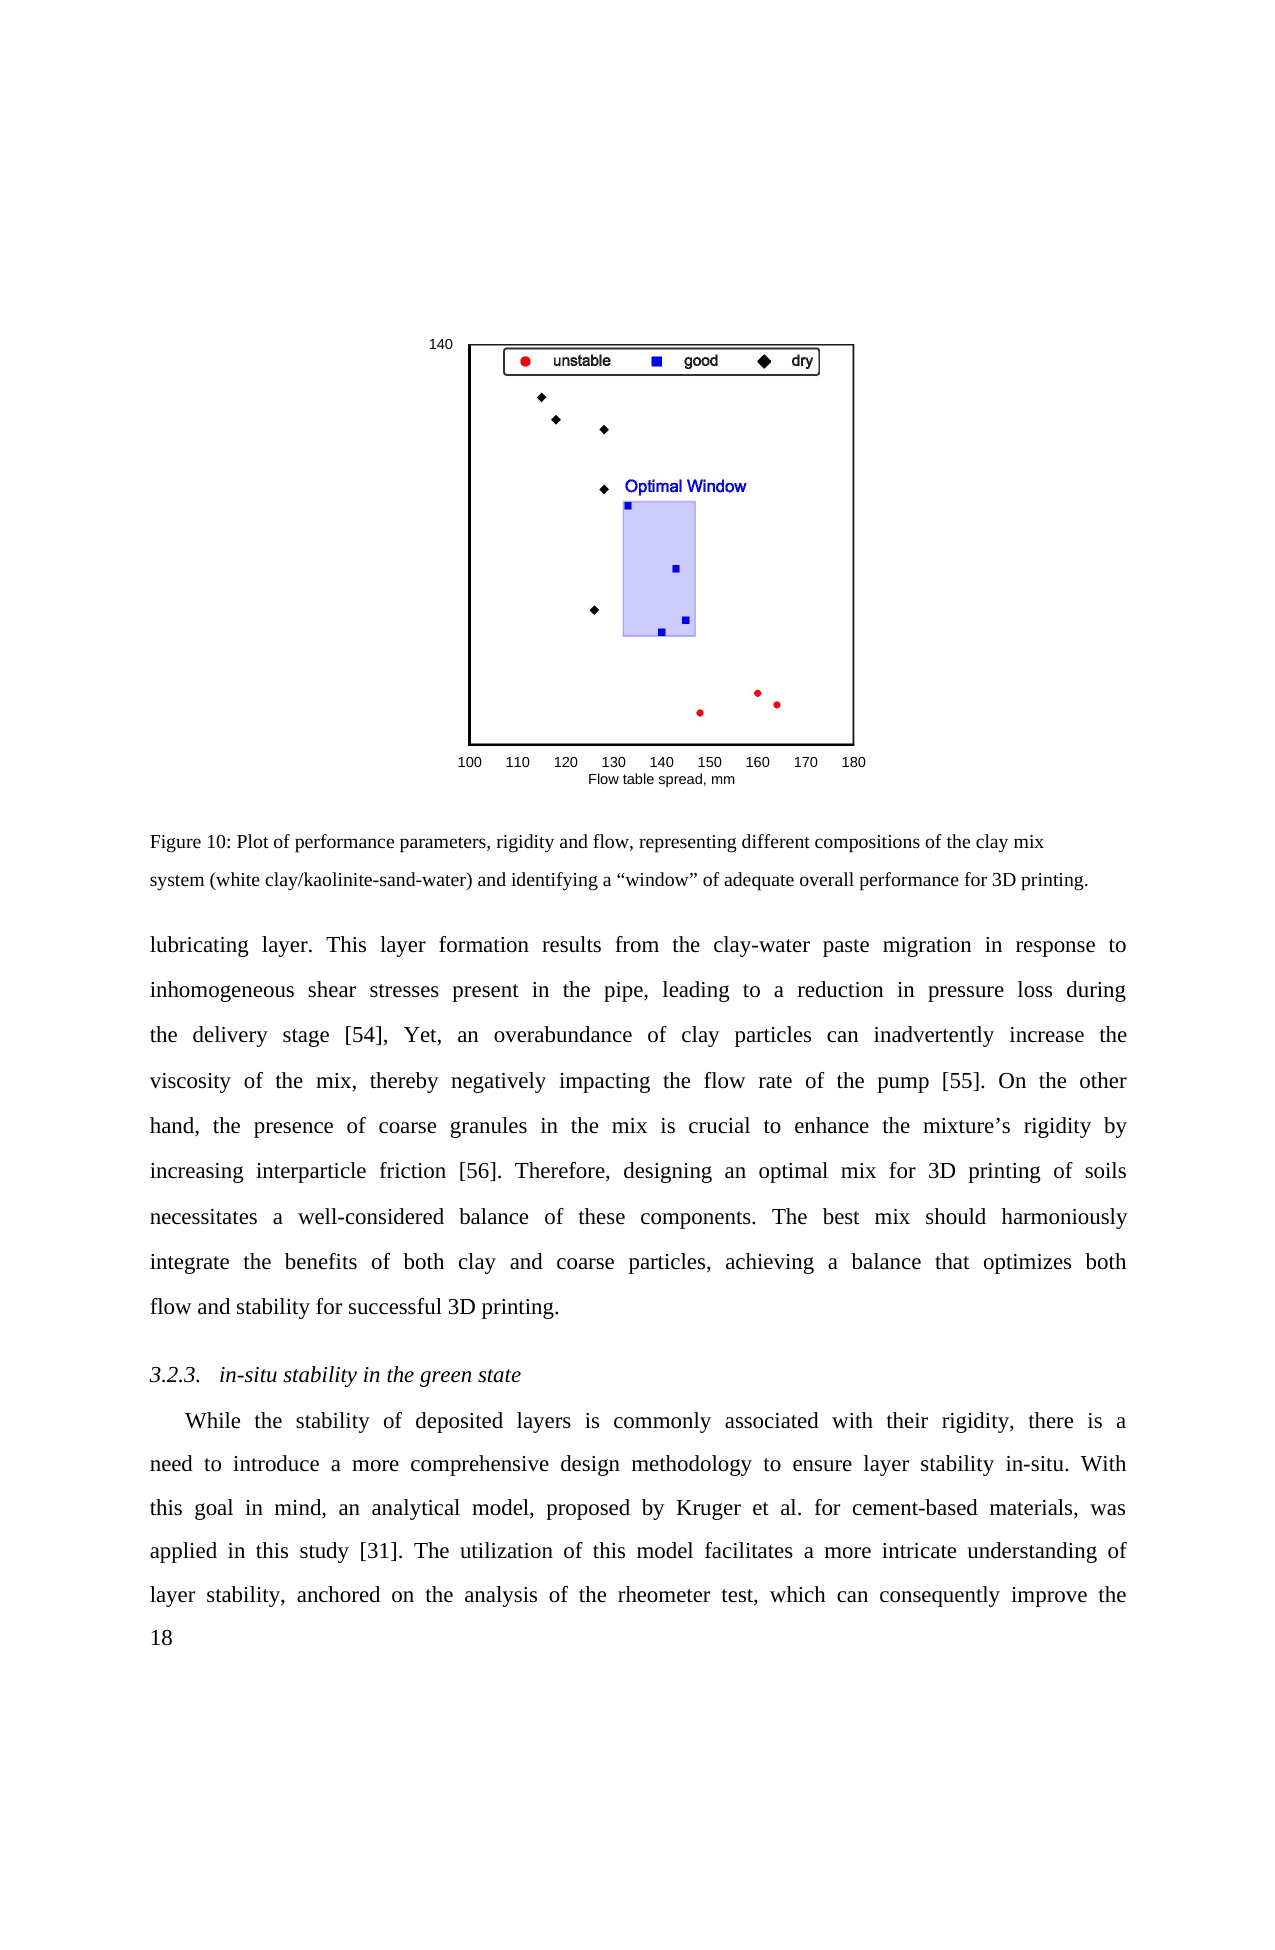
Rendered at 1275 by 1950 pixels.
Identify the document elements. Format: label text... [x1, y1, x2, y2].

list in-situ stability in the green state [219, 1362, 1128, 1388]
picture [468, 344, 855, 746]
text While the stability of deposited layers is commonly associated with their rigidity, there is a need to introduce a more comprehensive design methodology to ensure layer stability in-situ. With this goal in mind, an analytical model, proposed by Kruger et al. for cement-based materials, was applied in this study [31]. The utilization of this model facilitates a more intricate understanding of layer stability, anchored on the analysis of the rheometer test, which can consequently improve the 18 [149, 1407, 1128, 1650]
text lubricating layer. This layer formation results from the clay-water paste migration in response to inhomogeneous shear stresses present in the pipe, leading to a reduction in pressure loss during the delivery stage [54], Yet, an overabundance of clay particles can inadvertently increase the viscosity of the mix, thereby negatively impacting the flow rate of the pump [55]. On the other hand, the presence of coarse granules in the mix is crucial to enhance the mixture’s rigidity by increasing interparticle friction [56]. Therefore, designing an optimal mix for 3D printing of soils necessitates a well-considered balance of these components. The best mix should harmoniously integrate the benefits of both clay and coarse particles, achieving a balance that optimizes both flow and stability for successful 3D printing. [149, 931, 1128, 1320]
